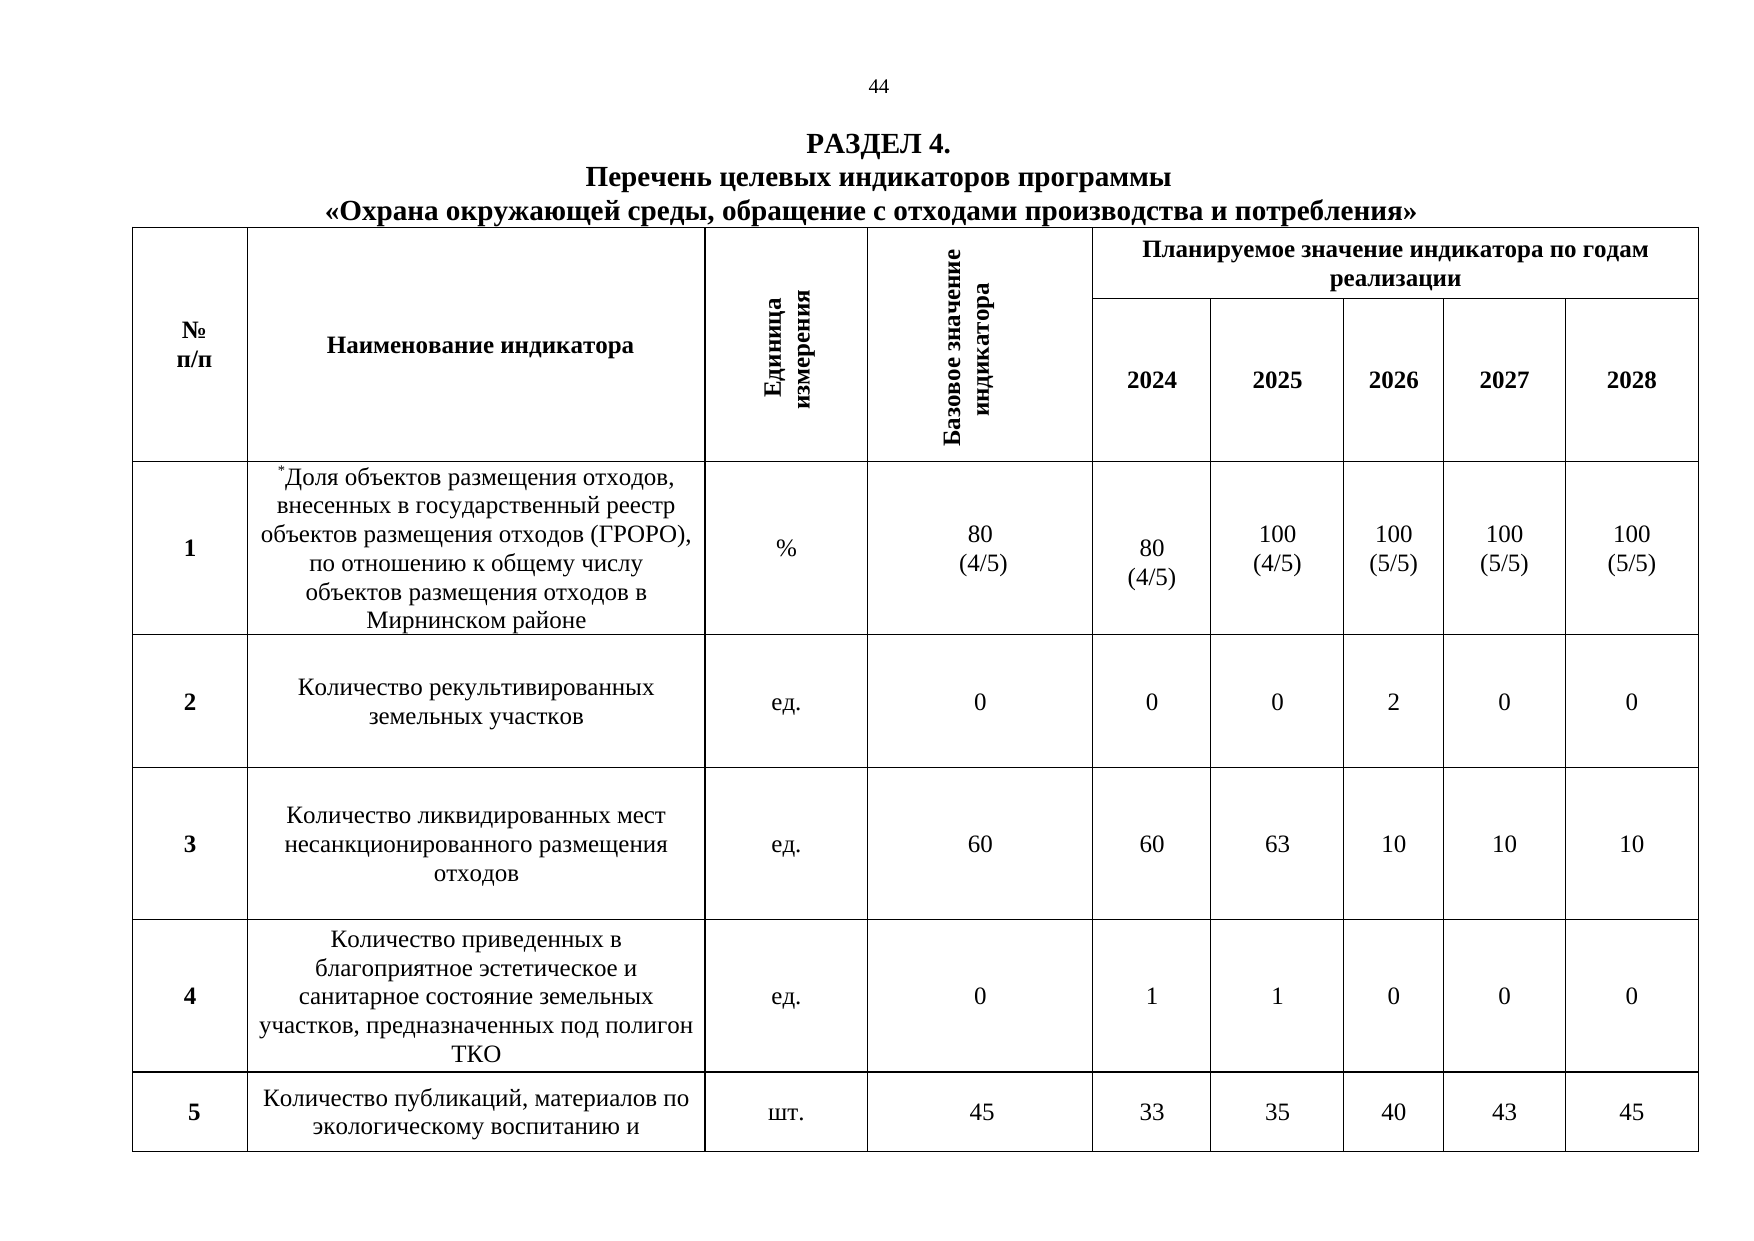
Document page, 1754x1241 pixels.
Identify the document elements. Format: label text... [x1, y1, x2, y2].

table_cell 35 [1211, 1073, 1343, 1151]
text Перечень целевых индикаторов программы [59, 159, 1698, 193]
table_cell 10 [1344, 768, 1443, 919]
table_cell 0 [1444, 920, 1565, 1071]
table_cell 100 (5/5) [1444, 462, 1565, 634]
table_cell 0 [1566, 635, 1698, 767]
table_cell 1 [1211, 920, 1343, 1071]
table_header Базовое значение индикатора [868, 228, 1092, 461]
table_cell 10 [1566, 768, 1698, 919]
table_cell 3 [133, 768, 247, 919]
table_cell 2024 [1093, 299, 1210, 461]
table_cell 63 [1211, 768, 1343, 919]
table_header № п/п [133, 228, 247, 461]
table_cell 4 [133, 920, 247, 1071]
table_cell 2028 [1566, 299, 1698, 461]
table_cell 45 [1566, 1073, 1698, 1151]
table_cell ед. [706, 920, 867, 1071]
table_cell Количество рекультивированных земельных участков [248, 635, 704, 767]
table_cell 5 [133, 1073, 247, 1151]
table_header Единица измерения [706, 228, 867, 461]
table_cell % [706, 462, 867, 634]
table_header Наименование индикатора [248, 228, 704, 461]
table_cell 40 [1344, 1073, 1443, 1151]
table_cell 0 [1444, 635, 1565, 767]
table_cell Количество ликвидированных мест несанкционированного размещения отходов [248, 768, 704, 919]
table_cell шт. [706, 1073, 867, 1151]
table_cell 0 [868, 635, 1092, 767]
table_cell 2026 [1344, 299, 1443, 461]
table_cell 1 [133, 462, 247, 634]
table_cell 0 [868, 920, 1092, 1071]
table_cell 2 [1344, 635, 1443, 767]
table_cell 60 [868, 768, 1092, 919]
table_cell 2025 [1211, 299, 1343, 461]
table_cell 0 [1093, 635, 1210, 767]
text РАЗДЕЛ 4. [59, 126, 1698, 159]
table_cell *Доля объектов размещения отходов, внесенных в государственный реестр объектов размещения отходов (ГРОРО), по отношению к общему числу объектов размещения отходов в Мирнинском районе [248, 462, 704, 634]
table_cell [248, 1073, 704, 1151]
table_cell ед. [706, 635, 867, 767]
table_cell 33 [1093, 1073, 1210, 1151]
table_cell 0 [1566, 920, 1698, 1071]
text «Охрана окружающей среды, обращение с отходами производства и потребления» [15, 193, 1728, 227]
table_cell 100 (5/5) [1566, 462, 1698, 634]
table_cell 1 [1093, 920, 1210, 1071]
table_cell 100 (4/5) [1211, 462, 1343, 634]
table_cell 45 [868, 1073, 1092, 1151]
table_cell 80 (4/5) [1093, 462, 1210, 634]
table_cell 0 [1211, 635, 1343, 767]
table_cell 10 [1444, 768, 1565, 919]
table_cell 2 [133, 635, 247, 767]
table_cell 43 [1444, 1073, 1565, 1151]
table_cell 80 (4/5) [868, 462, 1092, 634]
table_cell 0 [1344, 920, 1443, 1071]
table_cell 2027 [1444, 299, 1565, 461]
table_cell 100 (5/5) [1344, 462, 1443, 634]
table_cell 60 [1093, 768, 1210, 919]
table_cell Количество приведенных в благоприятное эстетическое и санитарное состояние земельных участков, предназначенных под полигон ТКО [248, 920, 704, 1071]
table_header Планируемое значение индикатора по годам реализации [1093, 228, 1698, 298]
table_cell ед. [706, 768, 867, 919]
